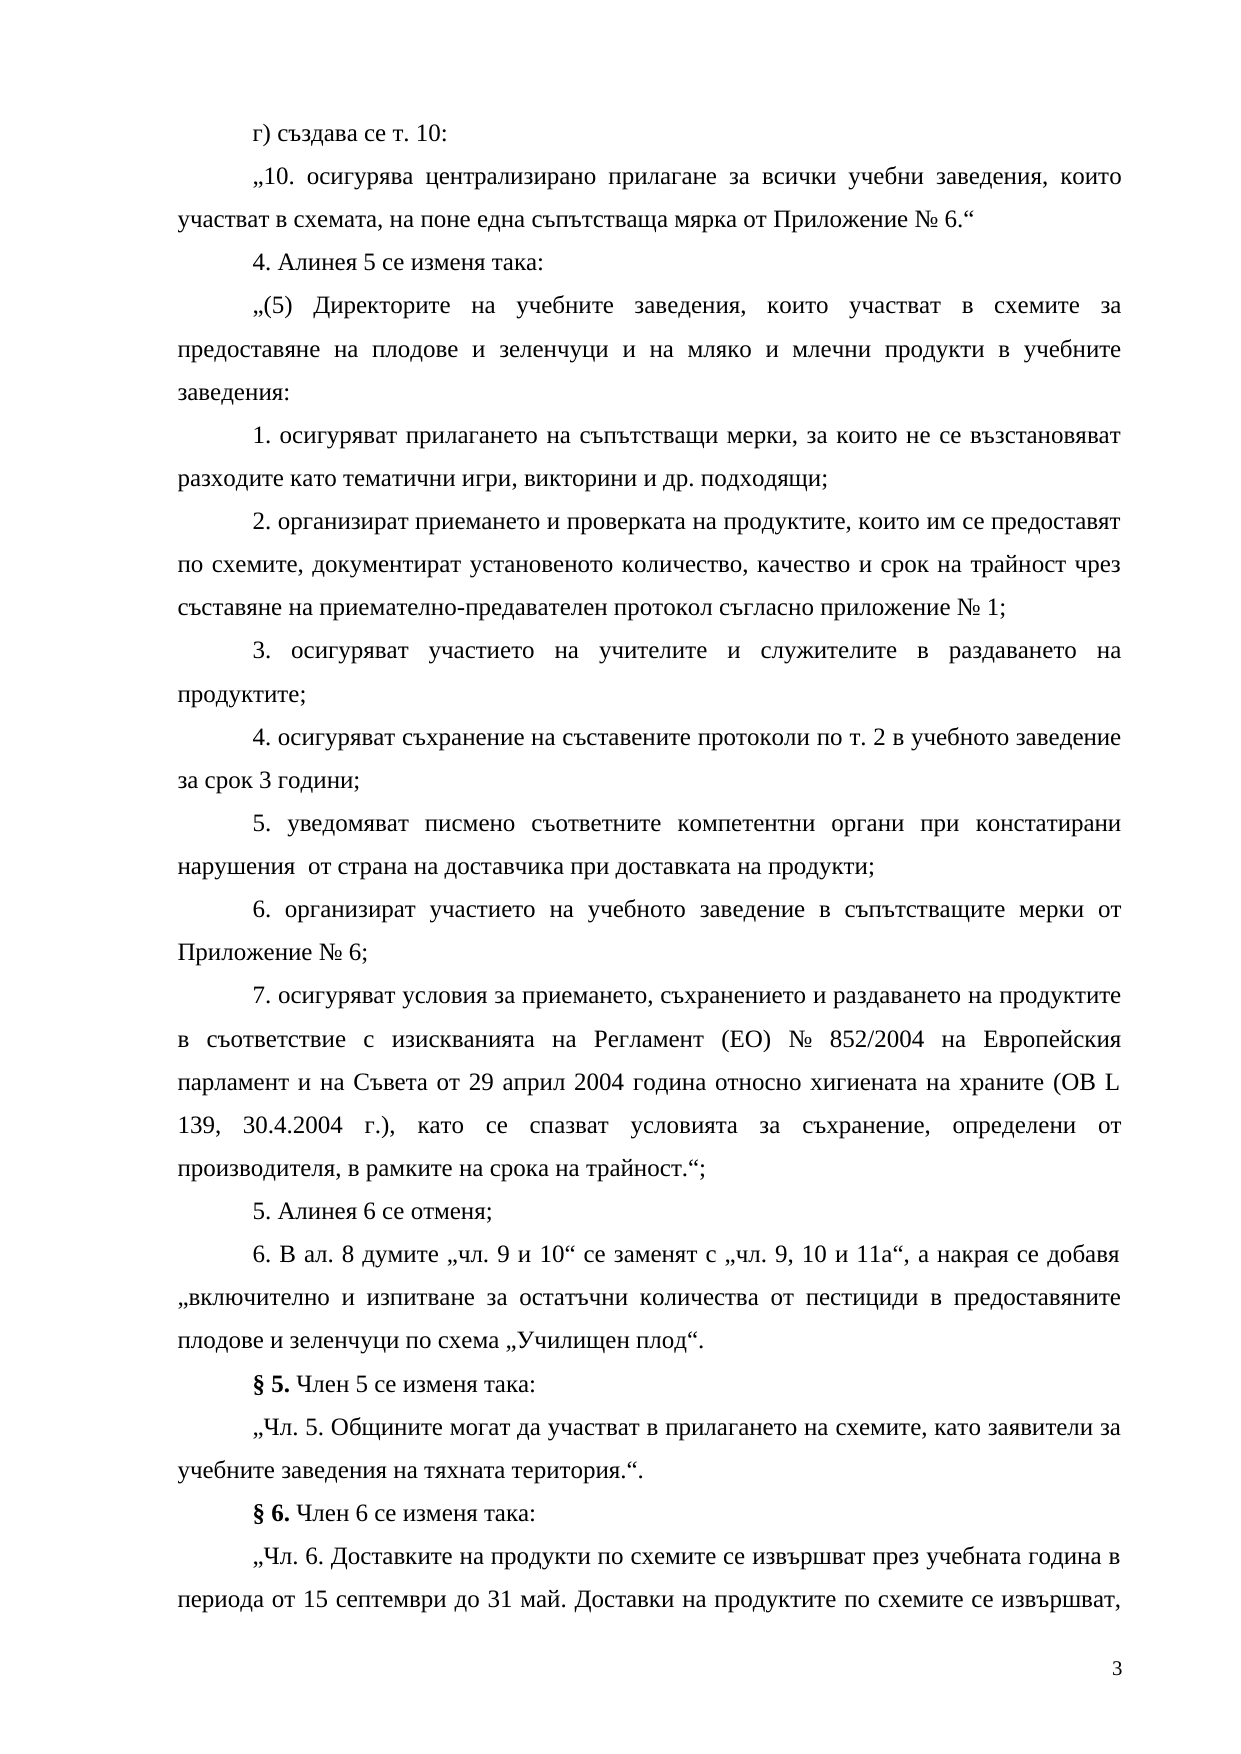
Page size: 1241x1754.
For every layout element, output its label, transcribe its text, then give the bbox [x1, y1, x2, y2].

text 7. осигуряват условия за приемането, съхранението и раздаването на продуктите в съответствие с изискванията на Регламент (ЕО) № 852/2004 на Европейския парламент и на Съвета от 29 април 2004 година относно хигиената на храните (OB L 139, 30.4.2004 г.), като се спазват условията за съхранение, определени от производителя, в рамките на срока на трайност.“; [177, 981, 1122, 1182]
text г) създава се т. 10: [177, 118, 1122, 147]
text 6. организират участието на учебното заведение в съпътстващите мерки от Приложение № 6; [177, 894, 1122, 966]
text § 6. Член 6 се изменя така: [177, 1498, 1122, 1527]
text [177, 1541, 1122, 1613]
text 5. уведомяват писмено съответните компетентни органи при констатирани нарушения от страна на доставчика при доставката на продукти; [177, 808, 1122, 880]
text § 5. Член 5 се изменя така: [177, 1369, 1122, 1397]
text „10. осигурява централизирано прилагане за всички учебни заведения, които участват в схемата, на поне една съпътстваща мярка от Приложение № 6.“ [177, 161, 1122, 233]
text 3. осигуряват участието на учителите и служителите в раздаването на продуктите; [177, 636, 1122, 707]
text 2. организират приемането и проверката на продуктите, които им се предоставят по схемите, документират установеното количество, качество и срок на трайност чрез съставяне на приемателно-предавателен протокол съгласно приложение № 1; [177, 506, 1122, 621]
text „Чл. 5. Общините могат да участват в прилагането на схемите, като заявители за учебните заведения на тяхната територия.“. [177, 1412, 1122, 1484]
text 5. Алинея 6 се отменя; [177, 1196, 1122, 1225]
text 4. осигуряват съхранение на съставените протоколи по т. 2 в учебното заведение за срок 3 години; [177, 722, 1122, 794]
text „(5) Директорите на учебните заведения, които участват в схемите за предоставяне на плодове и зеленчуци и на мляко и млечни продукти в учебните заведения: [177, 291, 1122, 406]
text 4. Алинея 5 се изменя така: [177, 247, 1122, 276]
text 1. осигуряват прилагането на съпътстващи мерки, за които не се възстановяват разходите като тематични игри, викторини и др. подходящи; [177, 420, 1122, 492]
text 6. В ал. 8 думите „чл. 9 и 10“ се заменят с „чл. 9, 10 и 11а“, а накрая се добавя „включително и изпитване за остатъчни количества от пестициди в предоставяните плодове и зеленчуци по схема „Училищен плод“. [177, 1239, 1122, 1354]
